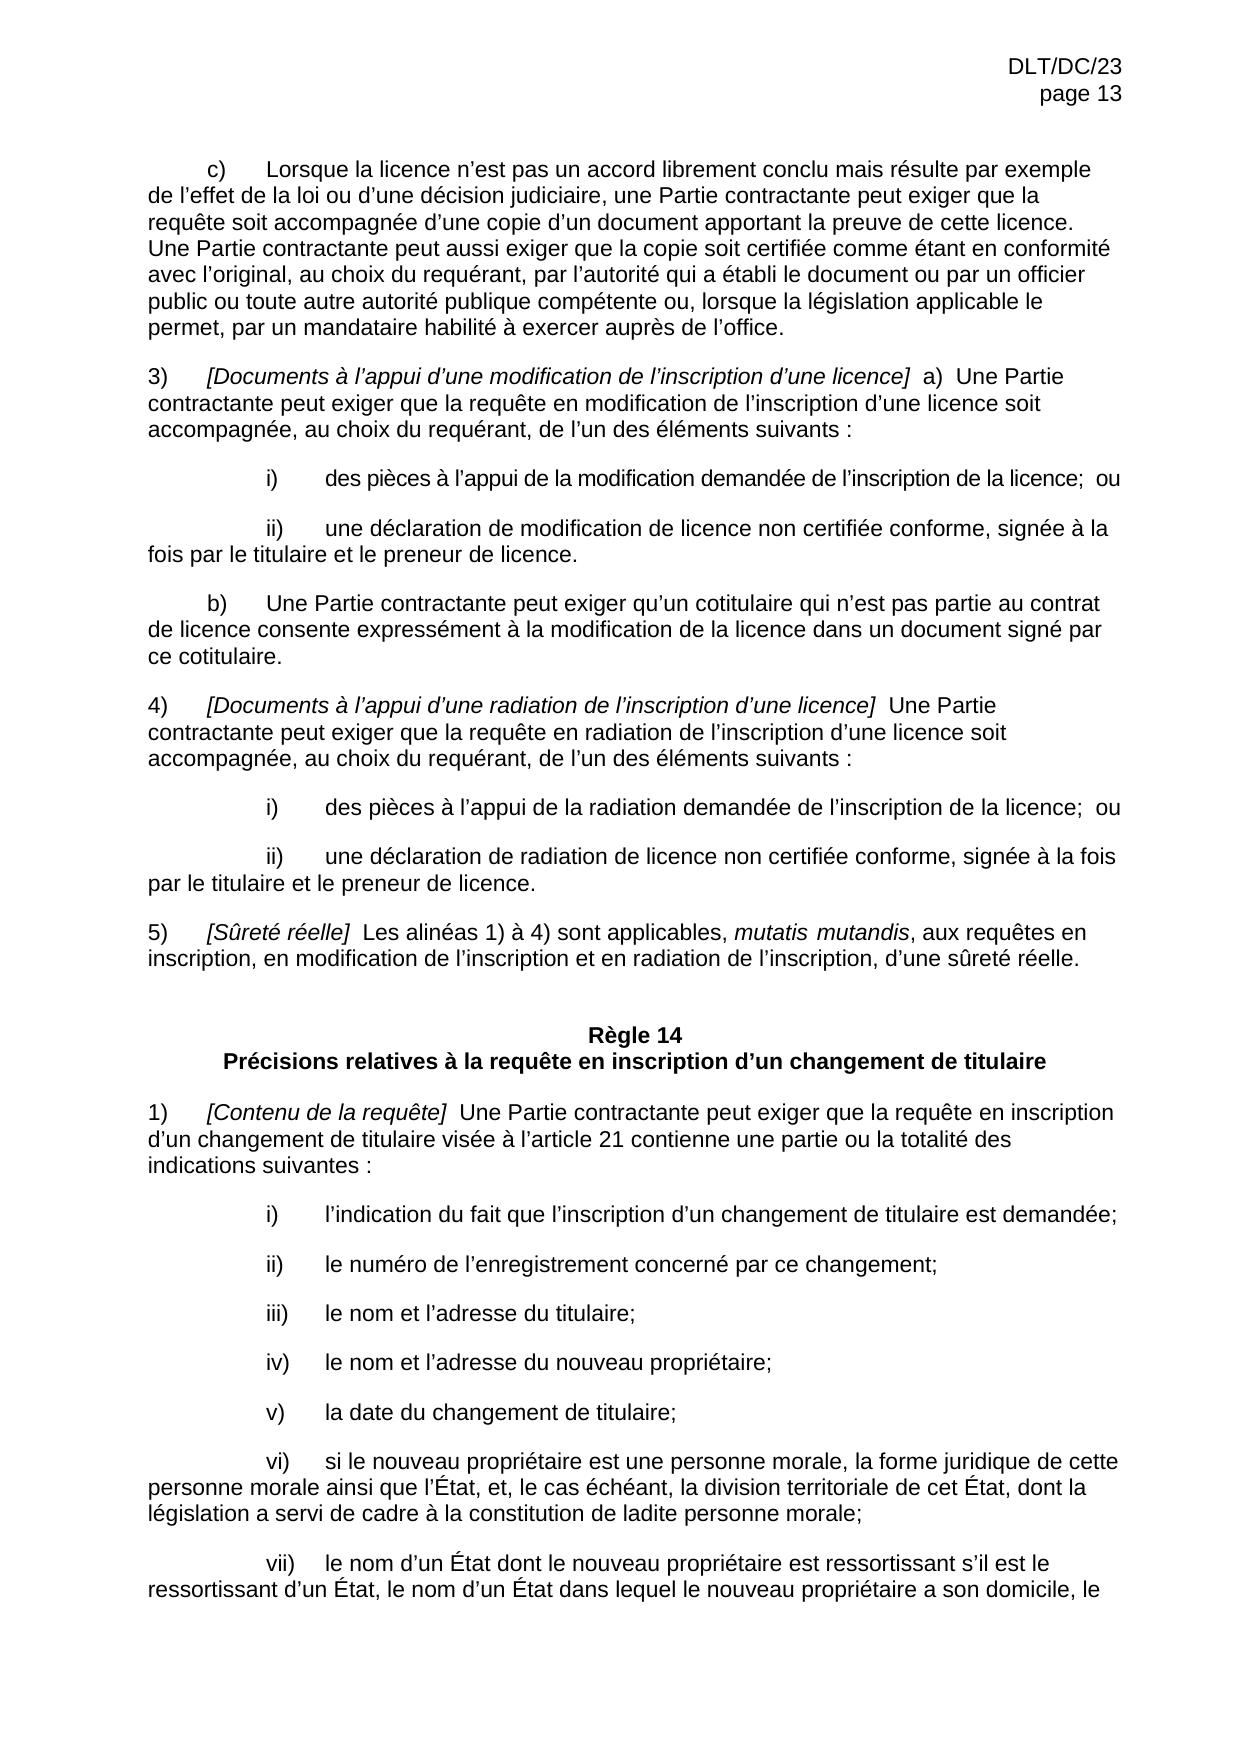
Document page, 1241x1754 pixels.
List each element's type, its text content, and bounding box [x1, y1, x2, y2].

list Une Partie contractante peut exiger qu’un cotitulaire qui n’est pas partie au contrat de licence consente expressément à la modification de la licence dans un document signé par ce cotitulaire. [148, 590, 1122, 669]
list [148, 1550, 1122, 1602]
list le numéro de l’enregistrement concerné par ce changement; [148, 1251, 1122, 1277]
list [Documents à l’appui d’une modification de l’inscription d’une licence] a) Une Partie contractante peut exiger que la requête en modification de l’inscription d’une licence soit accompagnée, au choix du requérant, de l’un des éléments suivants : [148, 363, 1122, 442]
list une déclaration de radiation de licence non certifiée conforme, signée à la fois par le titulaire et le preneur de licence. [148, 843, 1122, 896]
list [Sûreté réelle] Les alinéas 1) à 4) sont applicables, mutatis mutandis, aux requêtes en inscription, en modification de l’inscription et en radiation de l’inscription, d’une sûreté réelle. [148, 919, 1122, 972]
list [Documents à l’appui d’une radiation de l’inscription d’une licence] Une Partie contractante peut exiger que la requête en radiation de l’inscription d’une licence soit accompagnée, au choix du requérant, de l’un des éléments suivants : [148, 692, 1122, 771]
list Lorsque la licence n’est pas un accord librement conclu mais résulte par exemple de l’effet de la loi ou d’une décision judiciaire, une Partie contractante peut exiger que la requête soit accompagnée d’une copie d’un document apportant la preuve de cette licence. Une Partie contractante peut aussi exiger que la copie soit certifiée comme étant en conformité avec l’original, au choix du requérant, par l’autorité qui a établi le document ou par un officier public ou toute autre autorité publique compétente ou, lorsque la législation applicable le permet, par un mandataire habilité à exercer auprès de l’office. [148, 156, 1122, 340]
list le nom et l’adresse du titulaire; [148, 1300, 1122, 1326]
list le nom et l’adresse du nouveau propriétaire; [148, 1349, 1122, 1376]
list la date du changement de titulaire; [148, 1398, 1122, 1425]
list si le nouveau propriétaire est une personne morale, la forme juridique de cette personne morale ainsi que l’État, et, le cas échéant, la division territoriale de cet État, dont la législation a servi de cadre à la constitution de ladite personne morale; [148, 1448, 1122, 1527]
list des pièces à l’appui de la modification demandée de l’inscription de la licence; ou [148, 465, 1122, 492]
list [Contenu de la requête] Une Partie contractante peut exiger que la requête en inscription d’un changement de titulaire visée à l’article 21 contienne une partie ou la totalité des indications suivantes : [148, 1099, 1122, 1178]
list des pièces à l’appui de la radiation demandée de l’inscription de la licence; ou [148, 794, 1122, 820]
list l’indication du fait que l’inscription d’un changement de titulaire est demandée; [148, 1201, 1122, 1228]
list une déclaration de modification de licence non certifiée conforme, signée à la fois par le titulaire et le preneur de licence. [148, 514, 1122, 567]
subtitle Règle 14 Précisions relatives à la requête en inscription d’un changement de titulaire [148, 1022, 1122, 1074]
